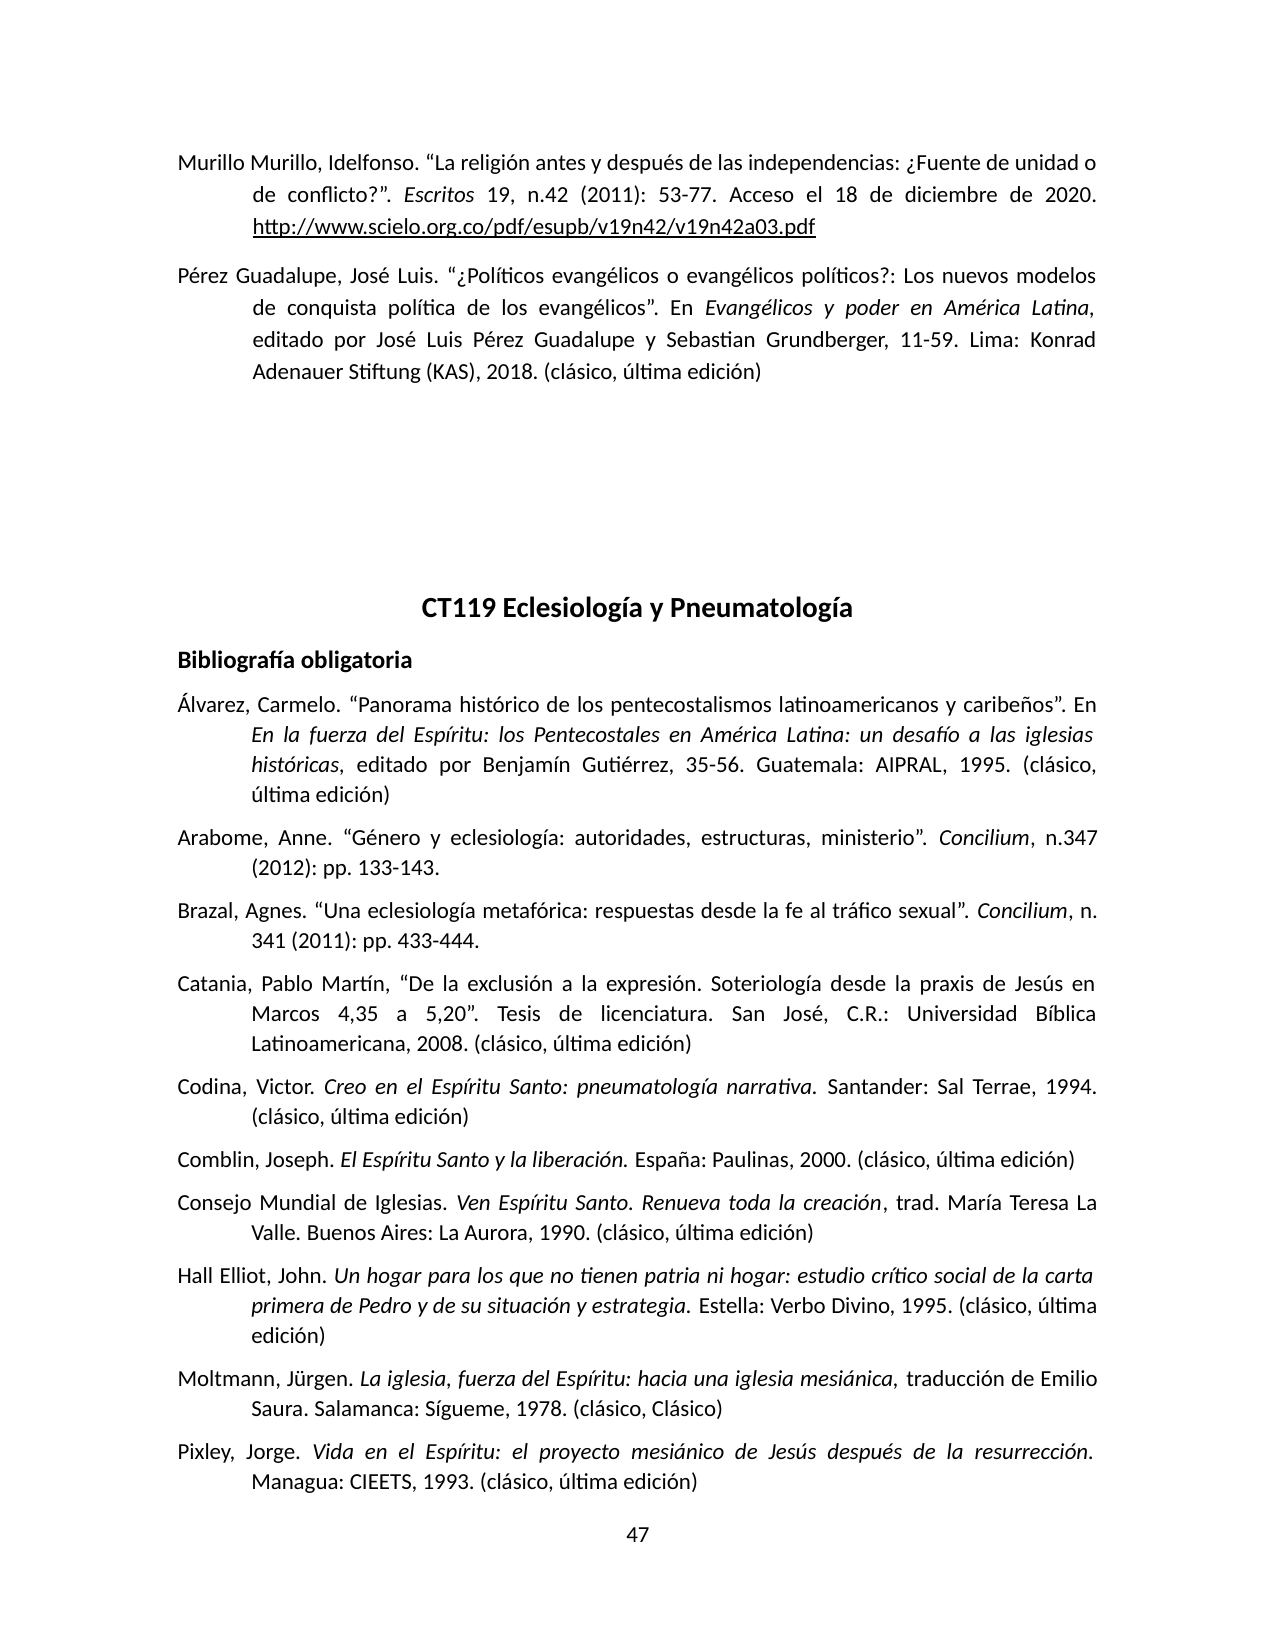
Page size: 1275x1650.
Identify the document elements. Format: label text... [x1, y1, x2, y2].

text Codina, Victor. Creo en el Espíritu Santo: pneumatología narrativa. Santander: Sal Terrae, 1994. (clásico, última edición) [177, 1072, 1098, 1130]
text Murillo Murillo, Idelfonso. “La religión antes y después de las independencias: ¿Fuente de unidad o de conflicto?”. Escritos 19, n.42 (2011): 53-77. Acceso el 18 de diciembre de 2020. http://www.scielo.org.co/pdf/esupb/v19n42/v19n42a03.pdf [177, 148, 1098, 240]
subtitle CT119 Eclesiología y Pneumatología [177, 589, 1098, 625]
text Bibliografía obligatoria [177, 644, 1098, 675]
text Hall Elliot, John. Un hogar para los que no tienen patria ni hogar: estudio crítico social de la carta primera de Pedro y de su situación y estrategia. Estella: Verbo Divino, 1995. (clásico, última edición) [177, 1261, 1098, 1349]
text Pixley, Jorge. Vida en el Espíritu: el proyecto mesiánico de Jesús después de la resurrección. Managua: CIEETS, 1993. (clásico, última edición) [177, 1437, 1098, 1495]
text Catania, Pablo Martín, “De la exclusión a la expresión. Soteriología desde la praxis de Jesús en Marcos 4,35 a 5,20”. Tesis de licenciatura. San José, C.R.: Universidad Bíblica Latinoamericana, 2008. (clásico, última edición) [177, 969, 1098, 1057]
text Pérez Guadalupe, José Luis. “¿Políticos evangélicos o evangélicos políticos?: Los nuevos modelos de conquista política de los evangélicos”. En Evangélicos y poder en América Latina, editado por José Luis Pérez Guadalupe y Sebastian Grundberger, 11-59. Lima: Konrad Adenauer Stiftung (KAS), 2018. (clásico, última edición) [177, 261, 1098, 385]
text Comblin, Joseph. El Espíritu Santo y la liberación. España: Paulinas, 2000. (clásico, última edición) [177, 1145, 1098, 1173]
text Arabome, Anne. “Género y eclesiología: autoridades, estructuras, ministerio”. Concilium, n.347 (2012): pp. 133-143. [177, 823, 1098, 881]
text Brazal, Agnes. “Una eclesiología metafórica: respuestas desde la fe al tráfico sexual”. Concilium, n. 341 (2011): pp. 433-444. [177, 896, 1098, 954]
text Moltmann, Jürgen. La iglesia, fuerza del Espíritu: hacia una iglesia mesiánica, traducción de Emilio Saura. Salamanca: Sígueme, 1978. (clásico, Clásico) [177, 1364, 1098, 1422]
text Consejo Mundial de Iglesias. Ven Espíritu Santo. Renueva toda la creación, trad. María Teresa La Valle. Buenos Aires: La Aurora, 1990. (clásico, última edición) [177, 1188, 1098, 1246]
text Álvarez, Carmelo. “Panorama histórico de los pentecostalismos latinoamericanos y caribeños”. En En la fuerza del Espíritu: los Pentecostales en América Latina: un desafío a las iglesias históricas, editado por Benjamín Gutiérrez, 35-56. Guatemala: AIPRAL, 1995. (clásico, última edición) [177, 690, 1098, 808]
